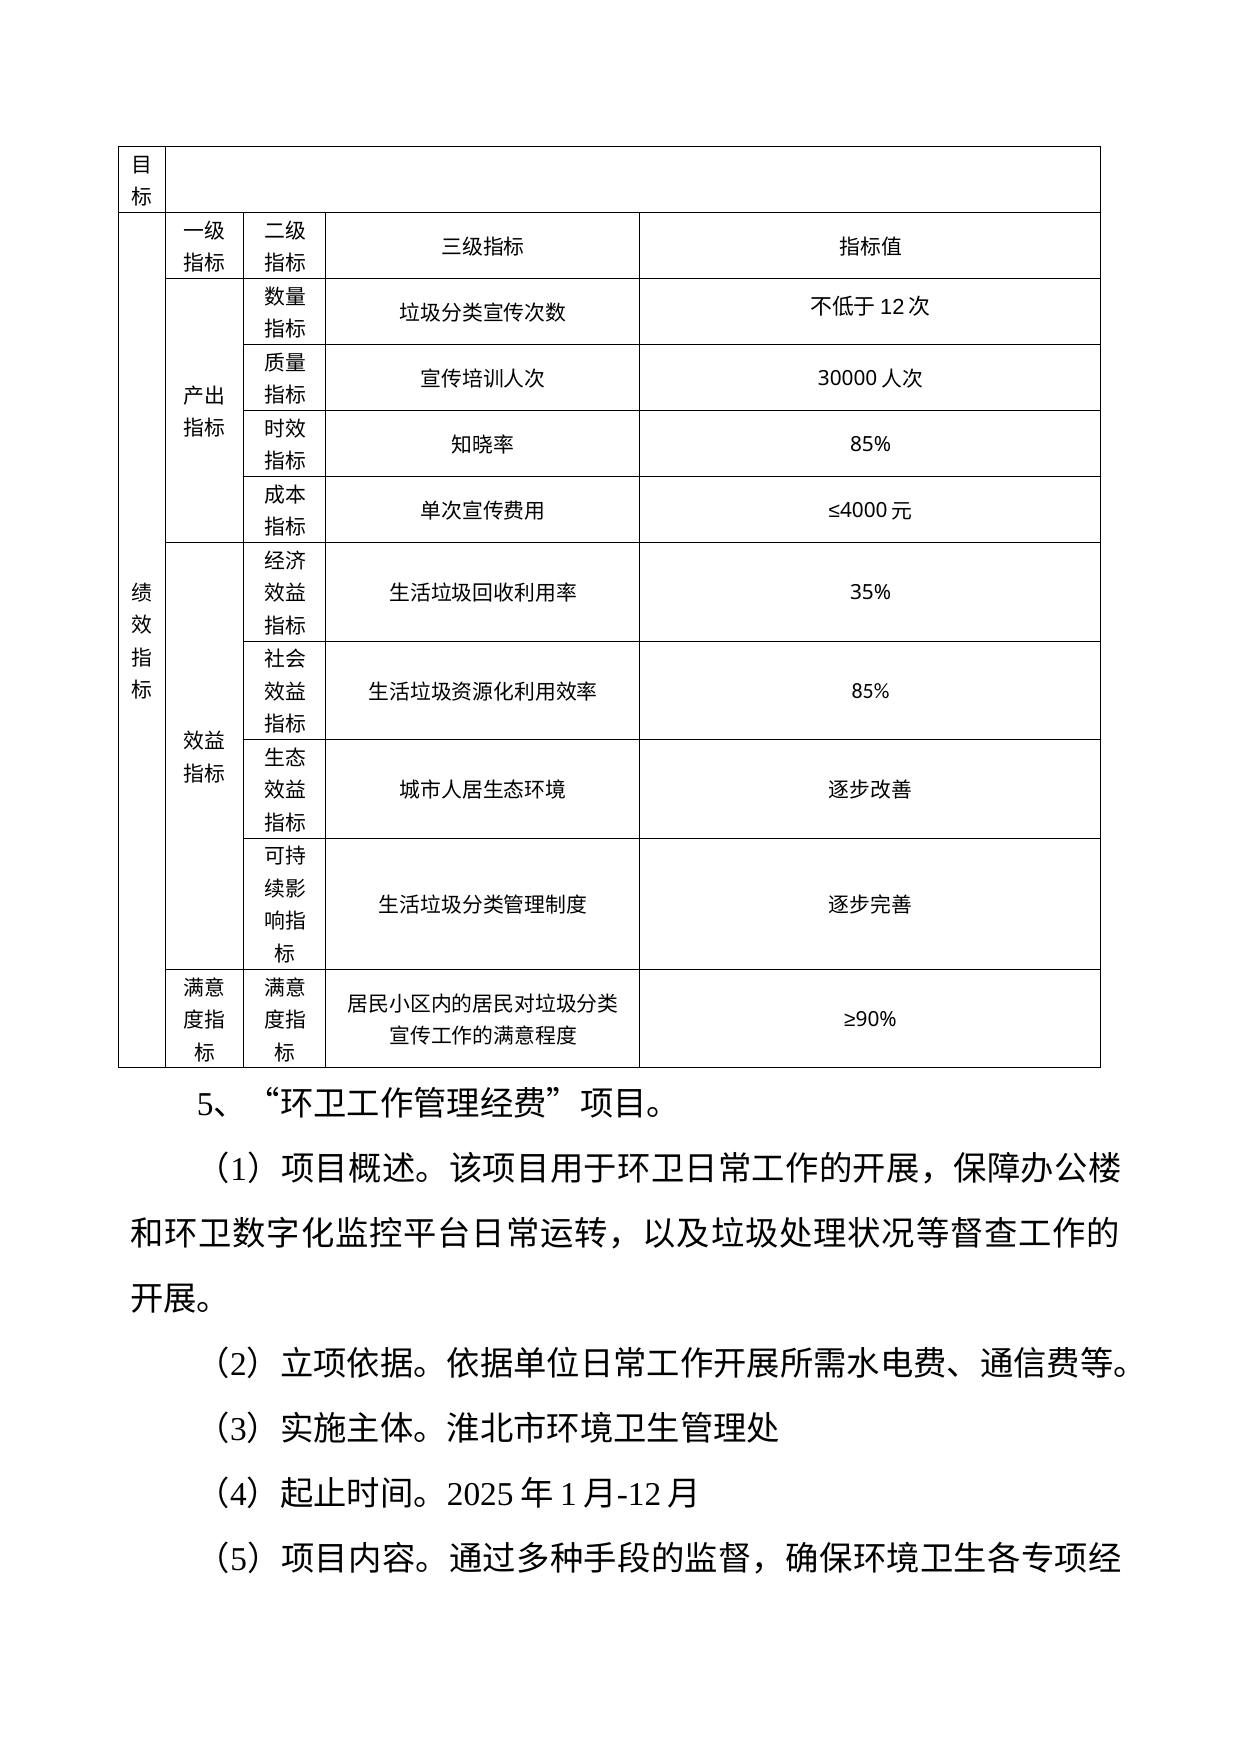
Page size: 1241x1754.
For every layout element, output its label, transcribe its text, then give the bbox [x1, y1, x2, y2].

table_cell 可持续影响指标 [244, 839, 325, 969]
table_cell 生活垃圾分类管理制度 [326, 839, 639, 969]
text （4）起止时间。2025年1月-12月 [130, 1458, 1122, 1523]
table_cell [166, 147, 1100, 212]
table_cell 经济效益指标 [244, 543, 325, 641]
table_cell 85% [640, 642, 1100, 739]
table_cell 数量指标 [244, 279, 325, 344]
table_cell 30000人次 [640, 345, 1100, 410]
text （1）项目概述。该项目用于环卫日常工作的开展，保障办公楼和环卫数字化监控平台日常运转，以及垃圾处理状况等督查工作的开展。 [130, 1133, 1122, 1328]
table_cell 知晓率 [326, 411, 639, 476]
table_cell ≤4000元 [640, 477, 1100, 542]
table_cell 逐步完善 [640, 839, 1100, 969]
table_cell ≥90% [640, 970, 1100, 1067]
table_cell 城市人居生态环境 [326, 740, 639, 838]
table_cell 单次宣传费用 [326, 477, 639, 542]
table_cell 垃圾分类宣传次数 [326, 279, 639, 344]
table_cell 三级指标 [326, 213, 639, 278]
table_cell 生态效益指标 [244, 740, 325, 838]
table_cell 年度 目标 [119, 147, 165, 212]
table_cell 二级指标 [244, 213, 325, 278]
table_cell 35% [640, 543, 1100, 641]
table_cell 成本指标 [244, 477, 325, 542]
text 5、“环卫工作管理经费”项目。 [130, 1068, 1122, 1133]
table_cell 时效指标 [244, 411, 325, 476]
text （2）立项依据。依据单位日常工作开展所需水电费、通信费等。 [130, 1328, 1122, 1393]
table_cell 逐步改善 [640, 740, 1100, 838]
table_cell 生活垃圾资源化利用效率 [326, 642, 639, 739]
table_cell 质量指标 [244, 345, 325, 410]
table_cell 指标值 [640, 213, 1100, 278]
table_cell 居民小区内的居民对垃圾分类宣传工作的满意程度 [326, 970, 639, 1067]
table_cell 满意度指标 [244, 970, 325, 1067]
table_cell 满意度指标 [166, 970, 243, 1067]
table_cell 宣传培训人次 [326, 345, 639, 410]
table_cell 85% [640, 411, 1100, 476]
table_cell 效益指标 [166, 543, 243, 969]
text （3）实施主体。淮北市环境卫生管理处 [130, 1393, 1122, 1458]
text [130, 1523, 1122, 1588]
table_cell 社会效益指标 [244, 642, 325, 739]
table_cell 产出指标 [166, 279, 243, 542]
table_cell 生活垃圾回收利用率 [326, 543, 639, 641]
table_cell 一级 指标 [166, 213, 243, 278]
table_cell 绩 效 指 标 [119, 213, 165, 1067]
table_cell 不低于12次 [640, 279, 1100, 344]
